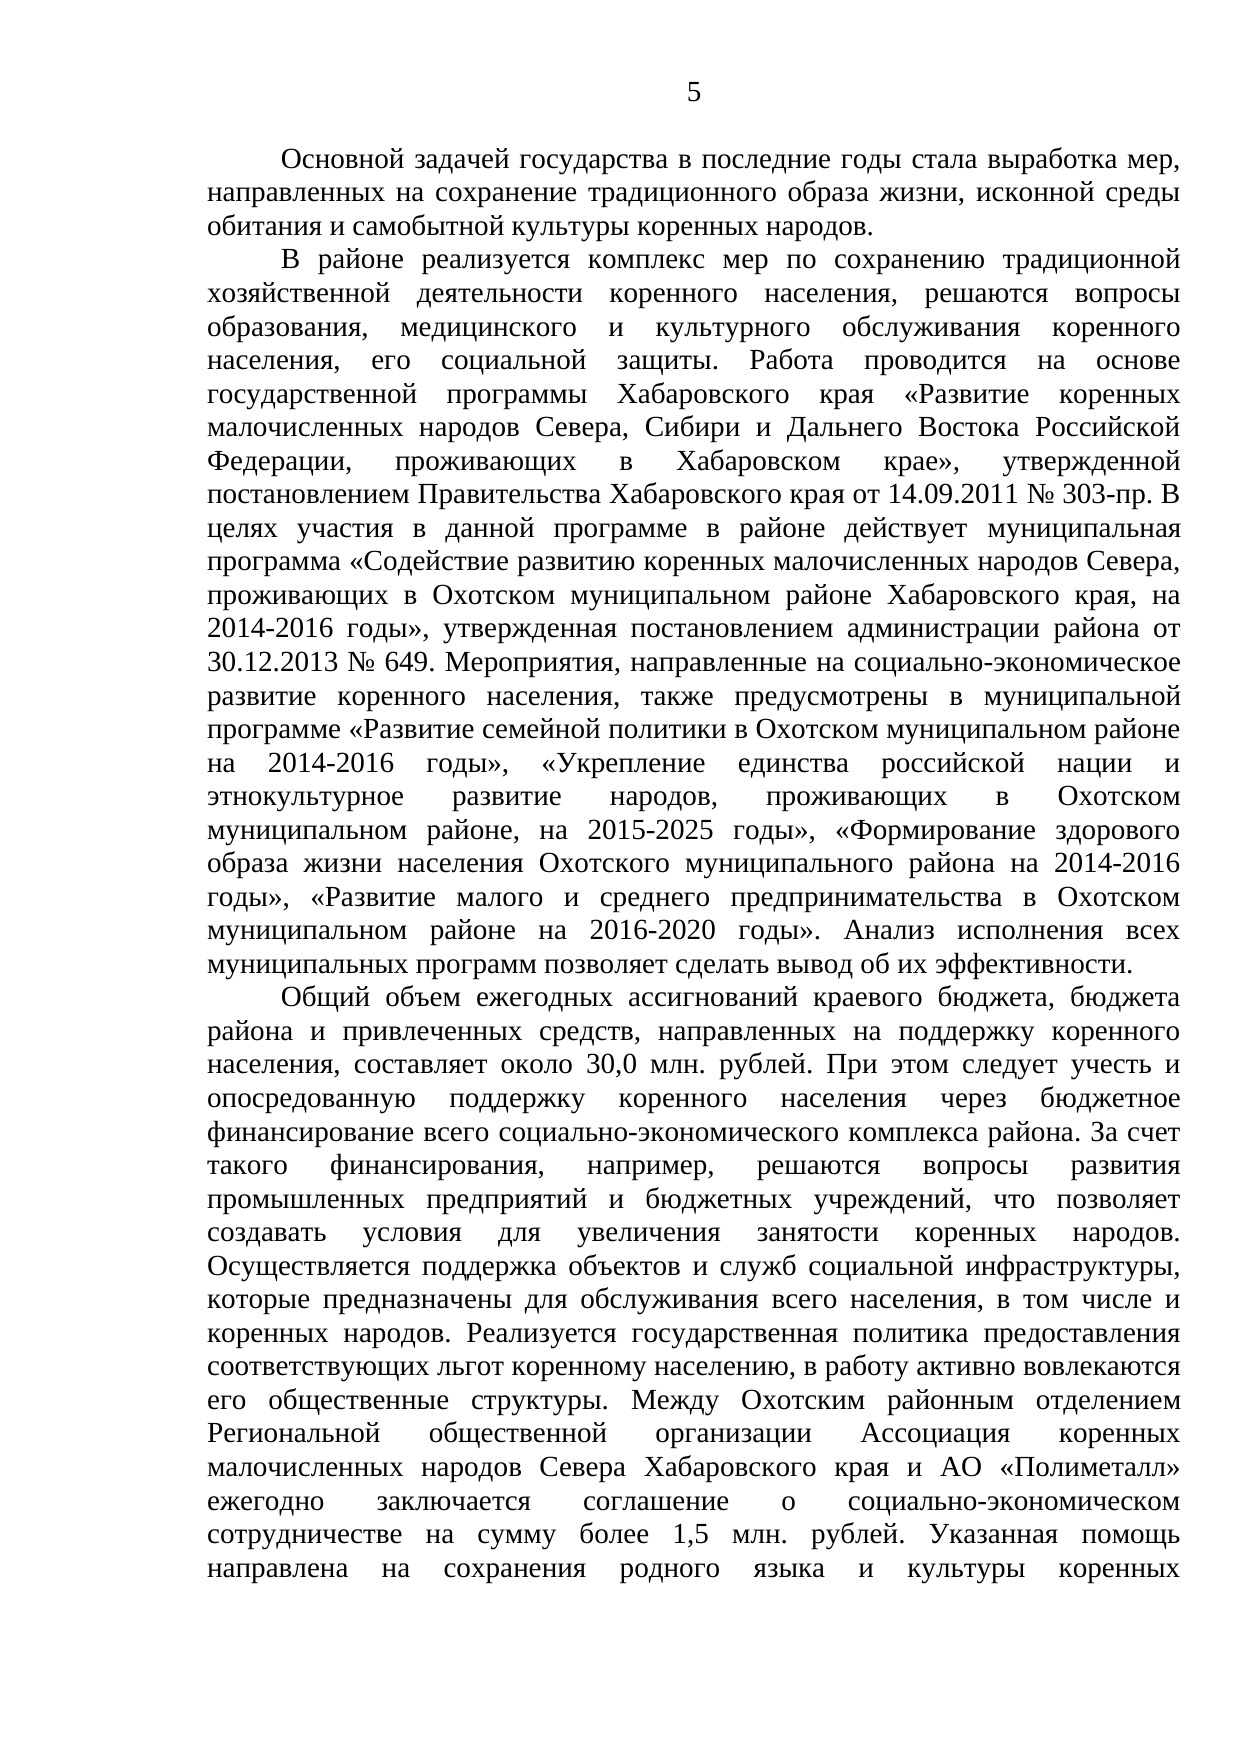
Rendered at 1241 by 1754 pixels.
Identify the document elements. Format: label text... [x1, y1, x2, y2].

text В районе реализуется комплекс мер по сохранению традиционной хозяйственной деятельности коренного населения, решаются вопросы образования, медицинского и культурного обслуживания коренного населения, его социальной защиты. Работа проводится на основе государственной программы Хабаровского края «Развитие коренных малочисленных народов Севера, Сибири и Дальнего Востока Российской Федерации, проживающих в Хабаровском крае», утвержденной постановлением Правительства Хабаровского края от 14.09.2011 № 303-пр. В целях участия в данной программе в районе действует муниципальная программа «Содействие развитию коренных малочисленных народов Севера, проживающих в Охотском муниципальном районе Хабаровского края, на 2014-2016 годы», утвержденная постановлением администрации района от 30.12.2013 № 649. Мероприятия, направленные на социально-экономическое развитие коренного населения, также предусмотрены в муниципальной программе «Развитие семейной политики в Охотском муниципальном районе на 2014-2016 годы», «Укрепление единства российской нации и этнокультурное развитие народов, проживающих в Охотском муниципальном районе, на 2015-2025 годы», «Формирование здорового образа жизни населения Охотского муниципального района на 2014-2016 годы», «Развитие малого и среднего предпринимательства в Охотском муниципальном районе на 2016-2020 годы». Анализ исполнения всех муниципальных программ позволяет сделать вывод об их эффективности. [207, 242, 1181, 979]
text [207, 979, 1181, 1583]
text Основной задачей государства в последние годы стала выработка мер, направленных на сохранение традиционного образа жизни, исконной среды обитания и самобытной культуры коренных народов. [207, 141, 1181, 242]
